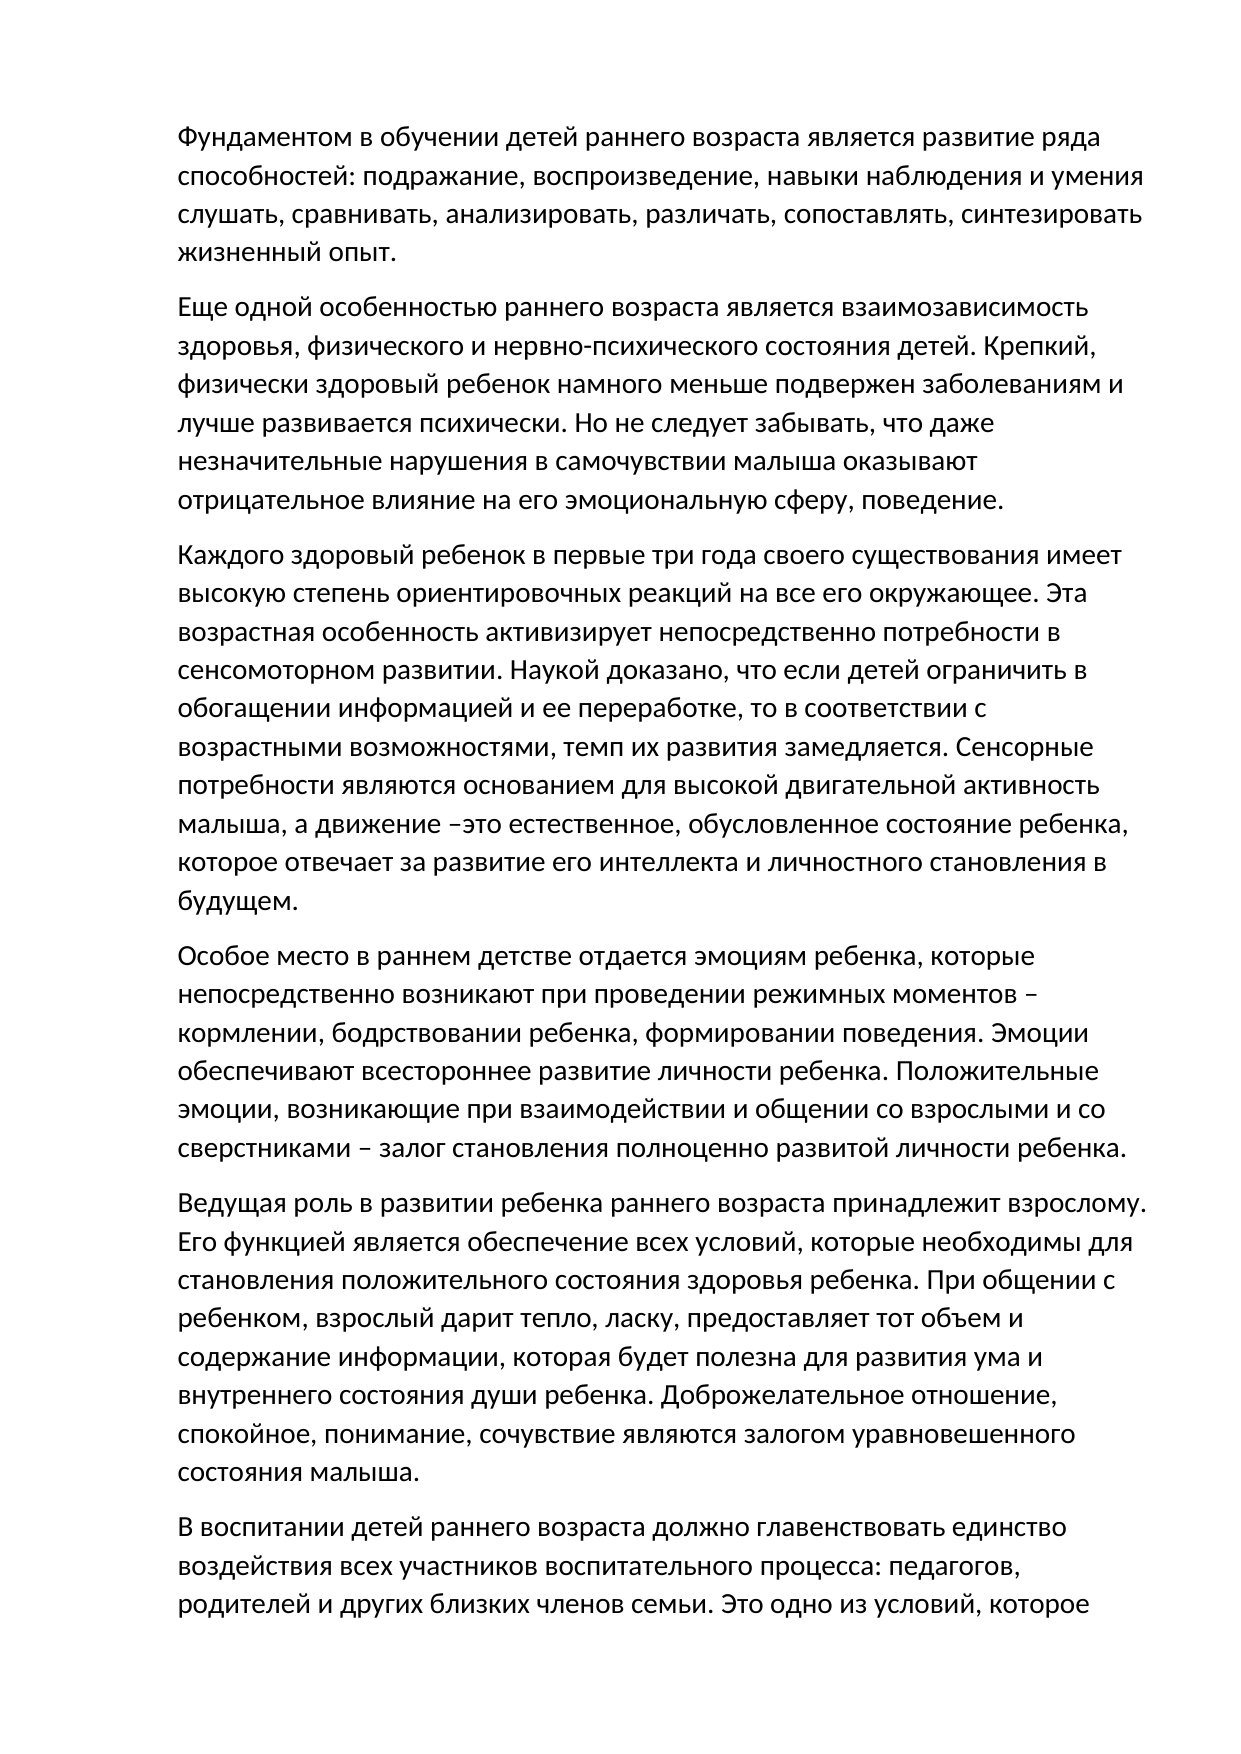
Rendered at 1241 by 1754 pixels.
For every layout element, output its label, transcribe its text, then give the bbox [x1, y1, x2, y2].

text Каждого здоровый ребенок в первые три года своего существования имеет высокую степень ориентировочных реакций на все его окружающее. Эта возрастная особенность активизирует непосредственно потребности в сенсомоторном развитии. Наукой доказано, что если детей ограничить в обогащении информацией и ее переработке, то в соответствии с возрастными возможностями, темп их развития замедляется. Сенсорные потребности являются основанием для высокой двигательной активность малыша, а движение –это естественное, обусловленное состояние ребенка, которое отвечает за развитие его интеллекта и личностного становления в будущем. [177, 536, 1152, 917]
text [177, 1508, 1152, 1621]
text Еще одной особенностью раннего возраста является взаимозависимость здоровья, физического и нервно-психического состояния детей. Крепкий, физически здоровый ребенок намного меньше подвержен заболеваниям и лучше развивается психически. Но не следует забывать, что даже незначительные нарушения в самочувствии малыша оказывают отрицательное влияние на его эмоциональную сферу, поведение. [177, 288, 1152, 516]
text Ведущая роль в развитии ребенка раннего возраста принадлежит взрослому. Его функцией является обеспечение всех условий, которые необходимы для становления положительного состояния здоровья ребенка. При общении с ребенком, взрослый дарит тепло, ласку, предоставляет тот объем и содержание информации, которая будет полезна для развития ума и внутреннего состояния души ребенка. Доброжелательное отношение, спокойное, понимание, сочувствие являются залогом уравновешенного состояния малыша. [177, 1184, 1152, 1489]
text Особое место в раннем детстве отдается эмоциям ребенка, которые непосредственно возникают при проведении режимных моментов – кормлении, бодрствовании ребенка, формировании поведения. Эмоции обеспечивают всестороннее развитие личности ребенка. Положительные эмоции, возникающие при взаимодействии и общении со взрослыми и со сверстниками – залог становления полноценно развитой личности ребенка. [177, 937, 1152, 1165]
text Фундаментом в обучении детей раннего возраста является развитие ряда способностей: подражание, воспроизведение, навыки наблюдения и умения слушать, сравнивать, анализировать, различать, сопоставлять, синтезировать жизненный опыт. [177, 118, 1152, 269]
